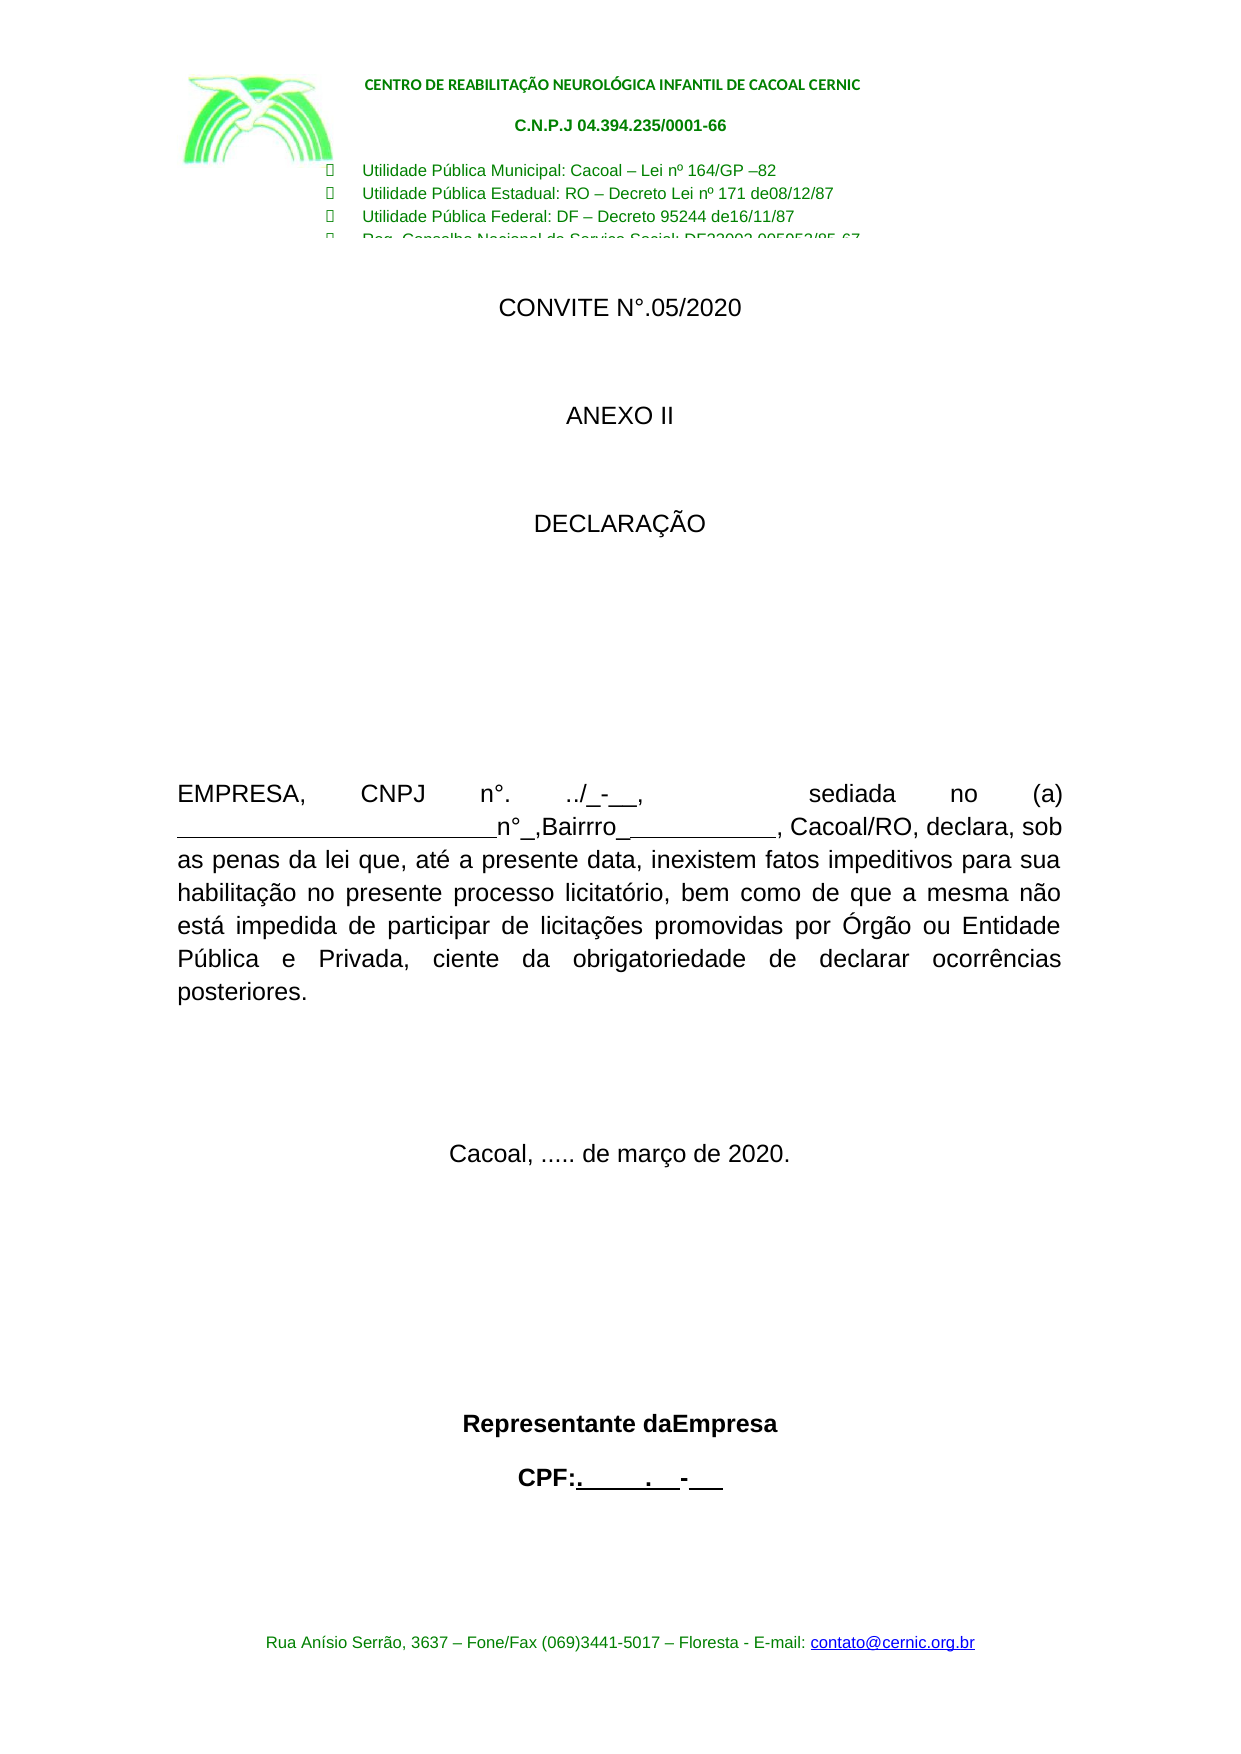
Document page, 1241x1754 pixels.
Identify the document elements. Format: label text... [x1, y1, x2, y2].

text ANEXO II [422, 401, 817, 430]
subtitle Representante daEmpresa CPF:. . - [459, 1409, 781, 1491]
text CONVITE N°.05/2020 [422, 293, 817, 322]
text n°_,Bairrro_ , Cacoal/RO, declara, sob as penas da lei que, até a presente data, inexistem fatos impeditivos para sua habilitação no presente processo licitatório, bem como de que a mesma não está impedida de participar de licitações promovidas por Órgão ou Entidade Pública e Privada, ciente da obrigatoriedade de declarar ocorrências posteriores. [177, 812, 1063, 1006]
text Cacoal, ..... de março de 2020. [422, 1139, 817, 1168]
text EMPRESA, CNPJ n°. ../_-__, sediada no (a) [177, 779, 1209, 808]
text DECLARAÇÃO [422, 509, 817, 538]
picture [176, 74, 334, 168]
